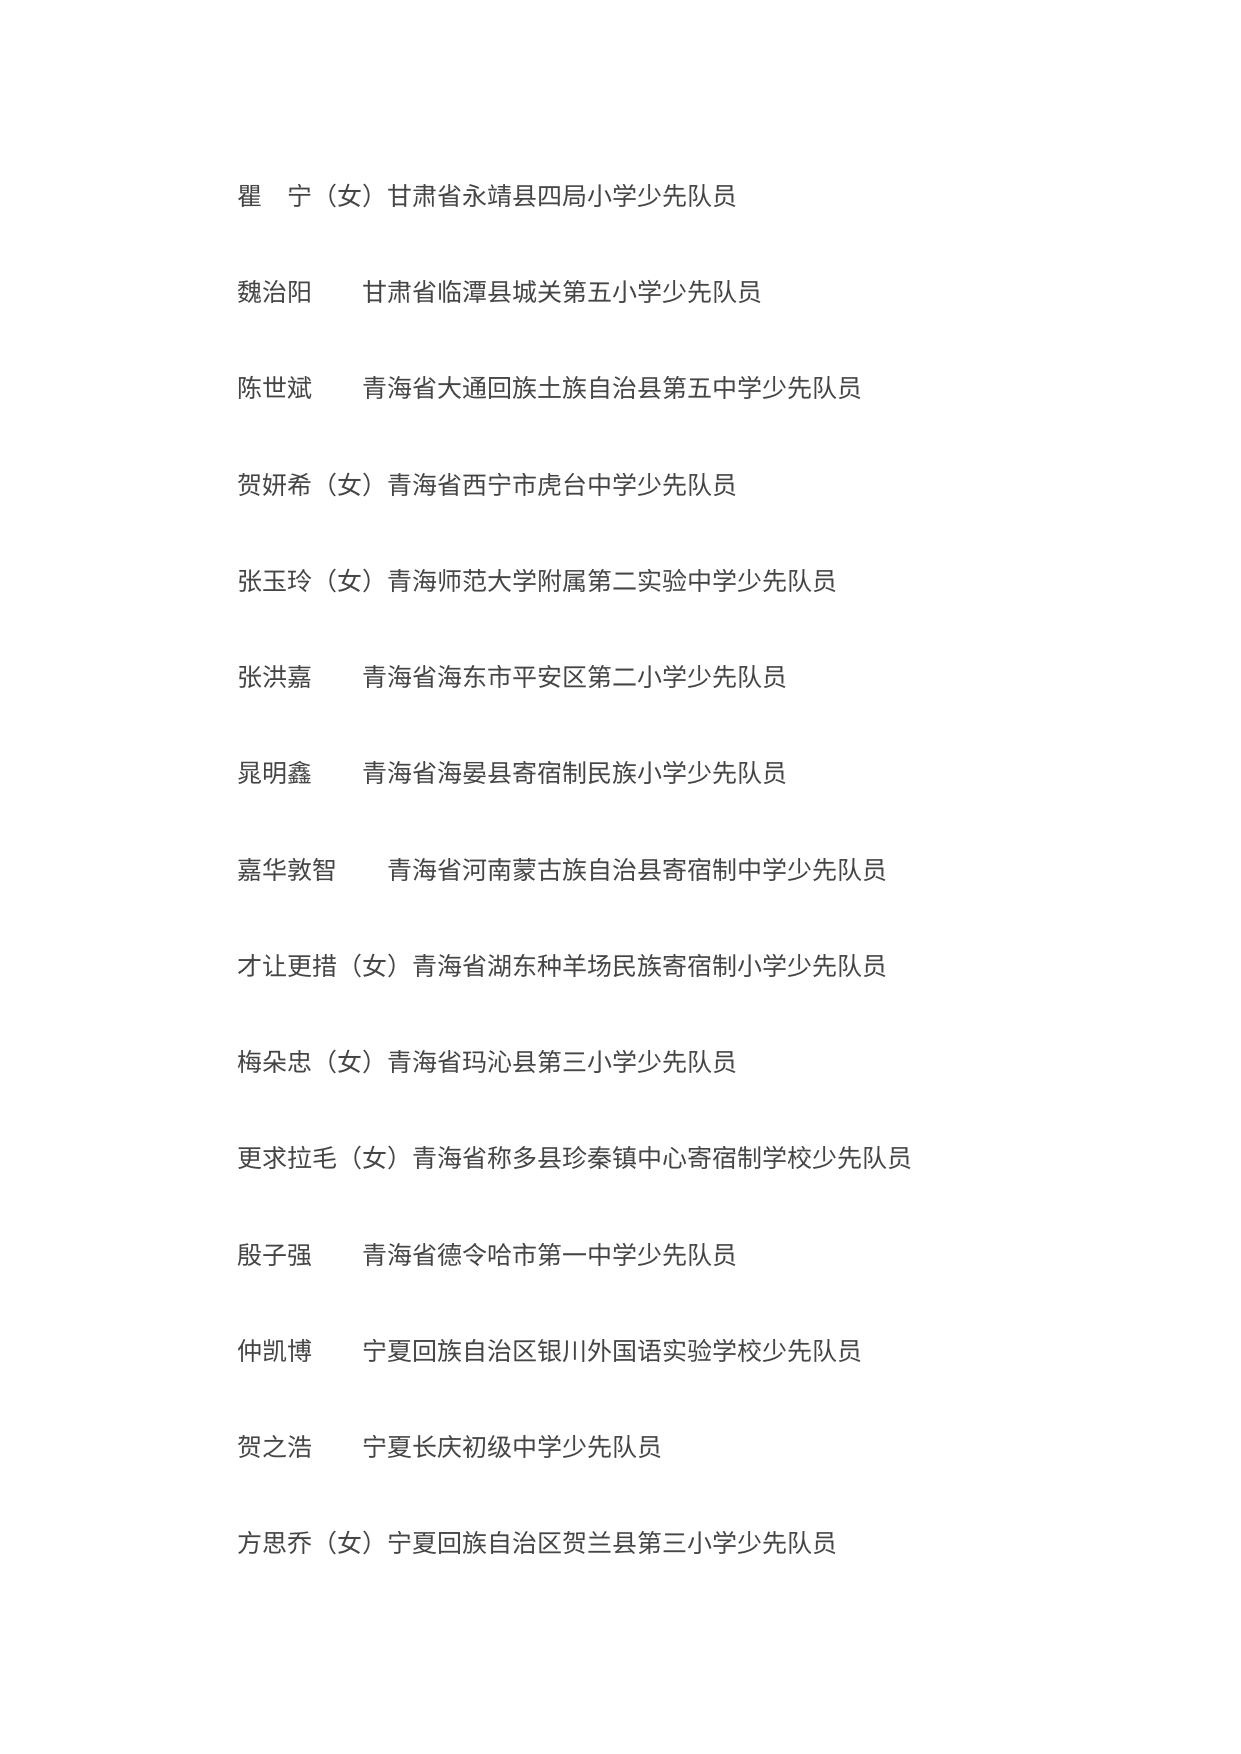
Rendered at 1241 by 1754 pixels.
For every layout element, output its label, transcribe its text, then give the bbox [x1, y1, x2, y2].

text 才让更措（女）青海省湖东种羊场民族寄宿制小学少先队员 [187, 932, 1053, 997]
text 陈世斌 青海省大通回族土族自治县第五中学少先队员 [187, 354, 1053, 419]
text 贺妍希（女）青海省西宁市虎台中学少先队员 [187, 451, 1053, 516]
text 贺之浩 宁夏长庆初级中学少先队员 [187, 1413, 1053, 1478]
text 魏治阳 甘肃省临潭县城关第五小学少先队员 [187, 258, 1053, 323]
text 晁明鑫 青海省海晏县寄宿制民族小学少先队员 [187, 739, 1053, 804]
text 梅朵忠（女）青海省玛沁县第三小学少先队员 [187, 1028, 1053, 1093]
text 方思乔（女）宁夏回族自治区贺兰县第三小学少先队员 [187, 1509, 1053, 1574]
text 张玉玲（女）青海师范大学附属第二实验中学少先队员 [187, 547, 1053, 612]
text 嘉华敦智 青海省河南蒙古族自治县寄宿制中学少先队员 [187, 836, 1053, 901]
text 殷子强 青海省德令哈市第一中学少先队员 [187, 1221, 1053, 1286]
text 瞿 宁（女）甘肃省永靖县四局小学少先队员 [187, 162, 1053, 227]
text 仲凯博 宁夏回族自治区银川外国语实验学校少先队员 [187, 1317, 1053, 1382]
text 更求拉毛（女）青海省称多县珍秦镇中心寄宿制学校少先队员 [187, 1124, 1053, 1189]
text 张洪嘉 青海省海东市平安区第二小学少先队员 [187, 643, 1053, 708]
